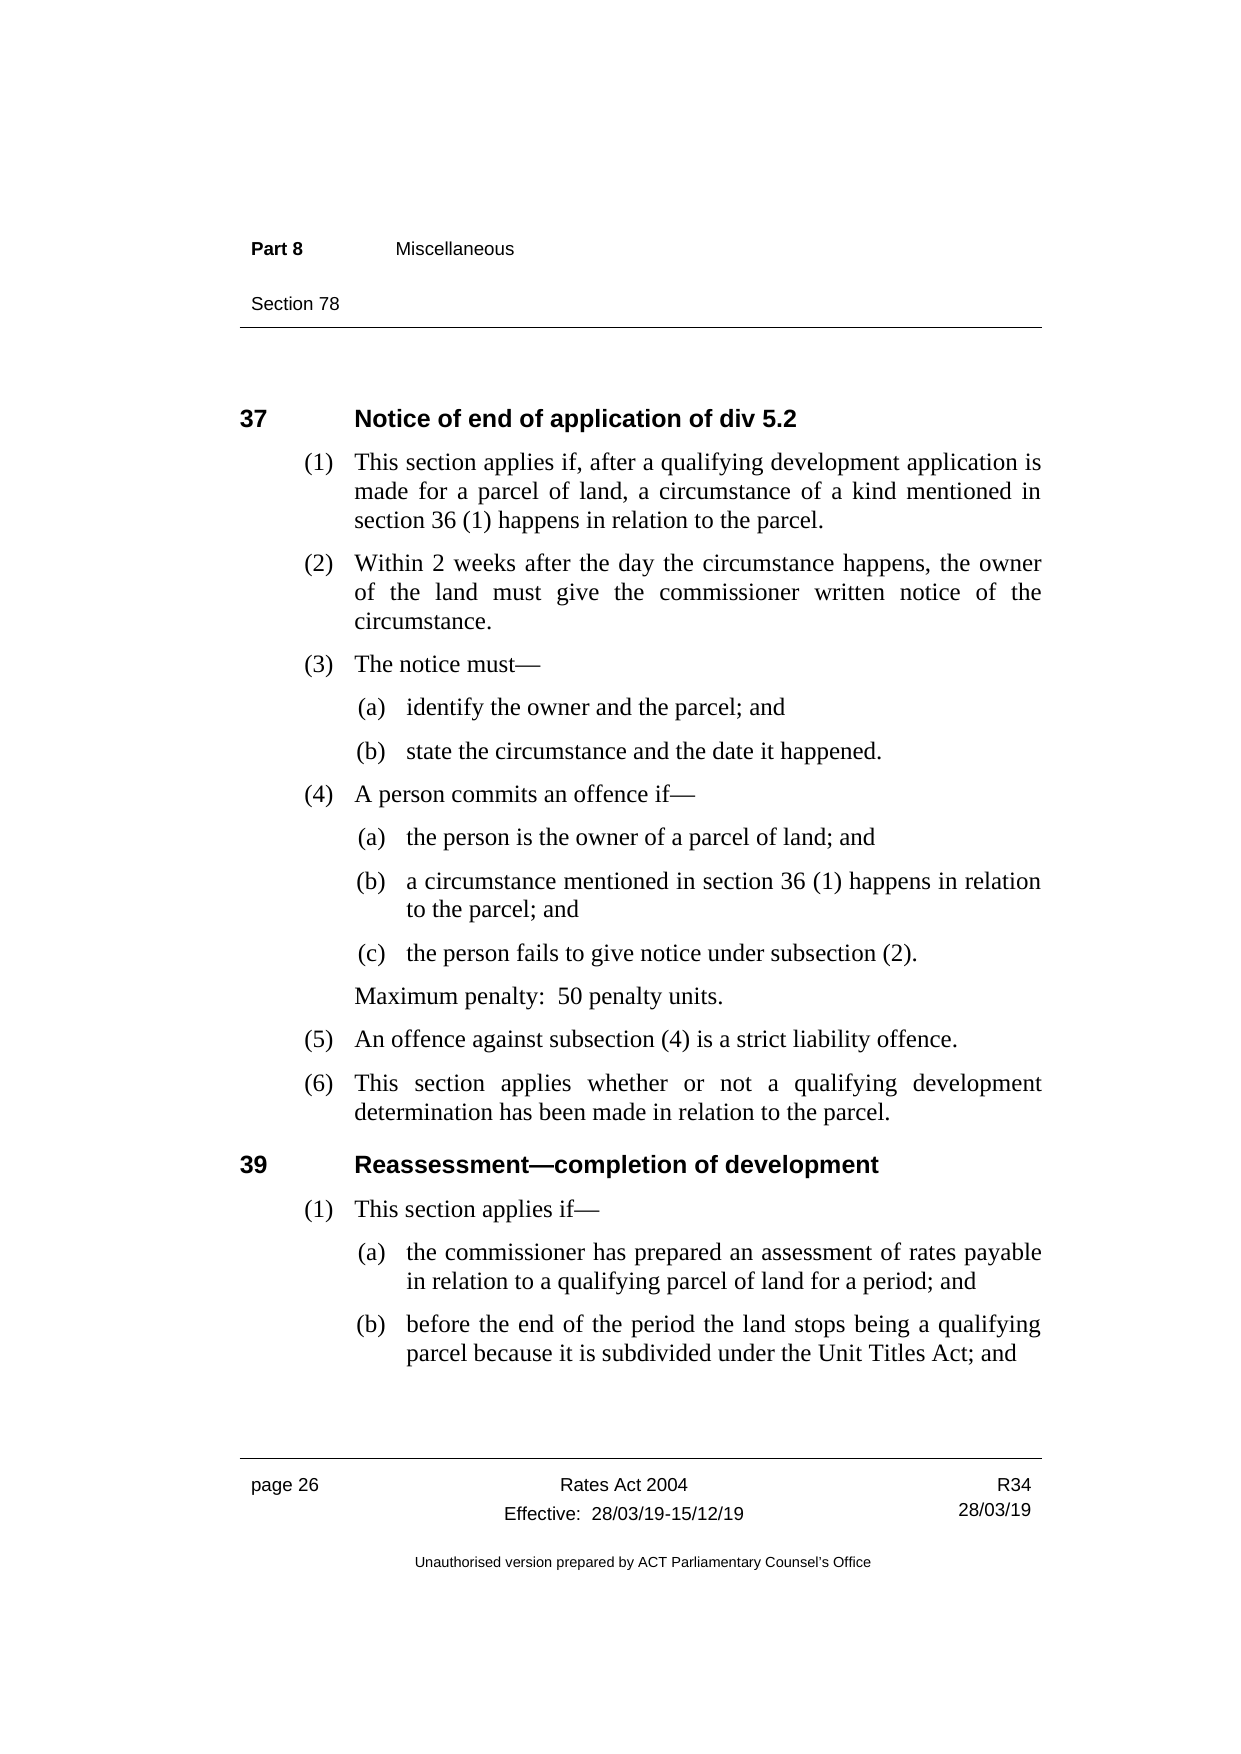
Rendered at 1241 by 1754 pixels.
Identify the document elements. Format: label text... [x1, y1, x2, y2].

text (1) This section applies if, after a qualifying development application is made for a parcel of land, a circumstance of a kind mentioned in section 36 (1) happens in relation to the parcel. [239, 447, 1042, 534]
text (a) the person is the owner of a parcel of land; and [239, 822, 1042, 851]
text (1) This section applies if— [239, 1194, 1042, 1222]
text (3) The notice must— [239, 649, 1042, 678]
text (b) state the circumstance and the date it happened. [239, 736, 1042, 764]
text (6) This section applies whether or not a qualifying development determination has been made in relation to the parcel. [239, 1068, 1042, 1125]
text (c) the person fails to give notice under subsection (2). [239, 938, 1042, 967]
text (b) a circumstance mentioned in section 36 (1) happens in relation to the parcel; and [239, 866, 1042, 923]
text (5) An offence against subsection (4) is a strict liability offence. [239, 1024, 1042, 1053]
text (4) A person commits an offence if— [239, 779, 1042, 808]
text (a) the commissioner has prepared an assessment of rates payable in relation to a qualifying parcel of land for a period; and [239, 1237, 1042, 1294]
text (b) before the end of the period the land stops being a qualifying parcel because it is subdivided under the Unit Titles Act; and [239, 1309, 1042, 1367]
text 37 Notice of end of application of div 5.2 [239, 404, 1042, 433]
text 39 Reassessment—completion of development [239, 1150, 1042, 1179]
text Maximum penalty: 50 penalty units. [354, 981, 1042, 1010]
text (a) identify the owner and the parcel; and [239, 692, 1042, 721]
text (2) Within 2 weeks after the day the circumstance happens, the owner of the land must give the commissioner written notice of the circumstance. [239, 548, 1042, 634]
